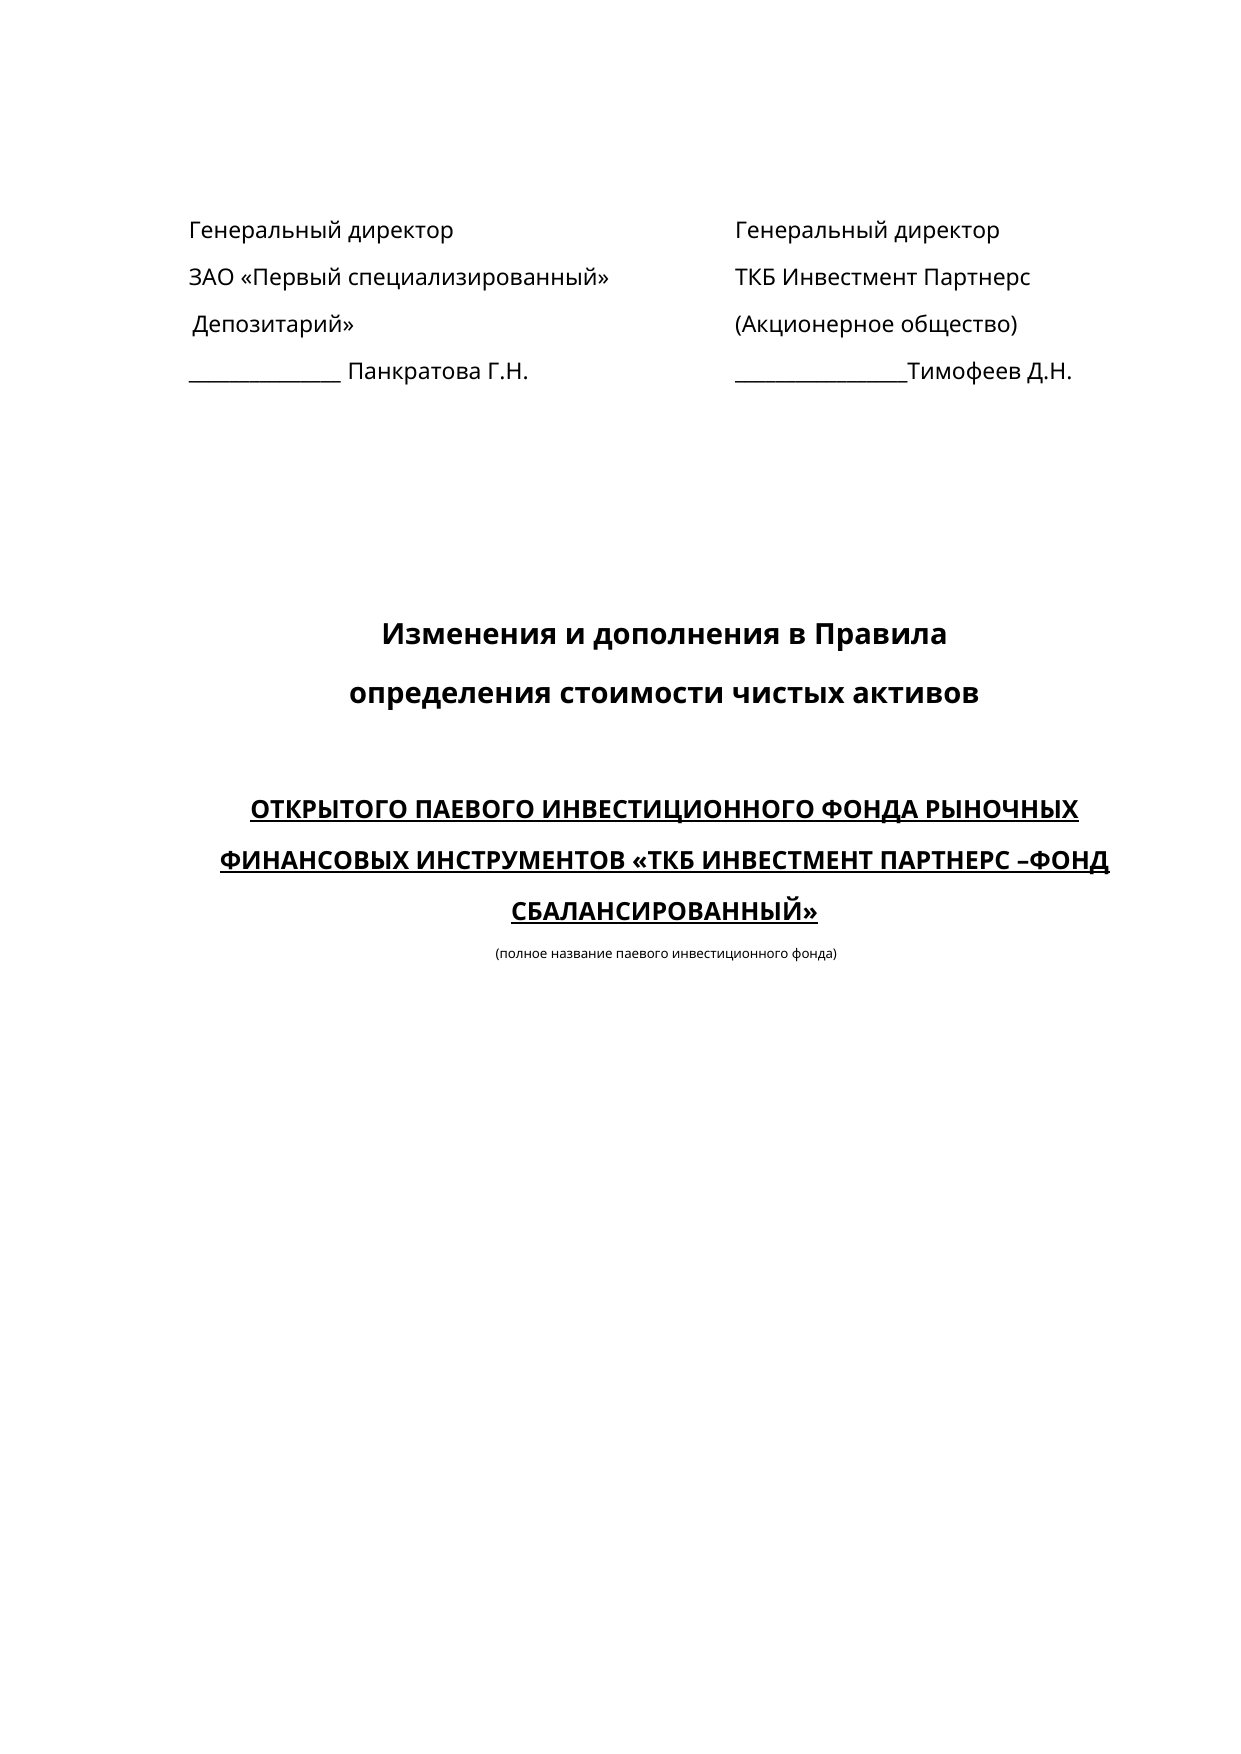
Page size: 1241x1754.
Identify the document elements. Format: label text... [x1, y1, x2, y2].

text Изменения и дополнения в Правила [177, 613, 1152, 653]
text определения стоимости чистых активов [177, 673, 1152, 712]
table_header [177, 168, 661, 400]
text (полное название паевого инвестиционного фонда) [177, 945, 1152, 976]
text ОТКРЫТОГО ПАЕВОГО ИНВЕСТИЦИОННОГО ФОНДА РЫНОЧНЫХ ФИНАНСОВЫХ ИНСТРУМЕНТОВ «ТКБ ИНВЕСТМЕНТ ПАРТНЕРС –ФОНД СБАЛАНСИРОВАННЫЙ» [177, 792, 1152, 928]
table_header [661, 168, 1222, 400]
